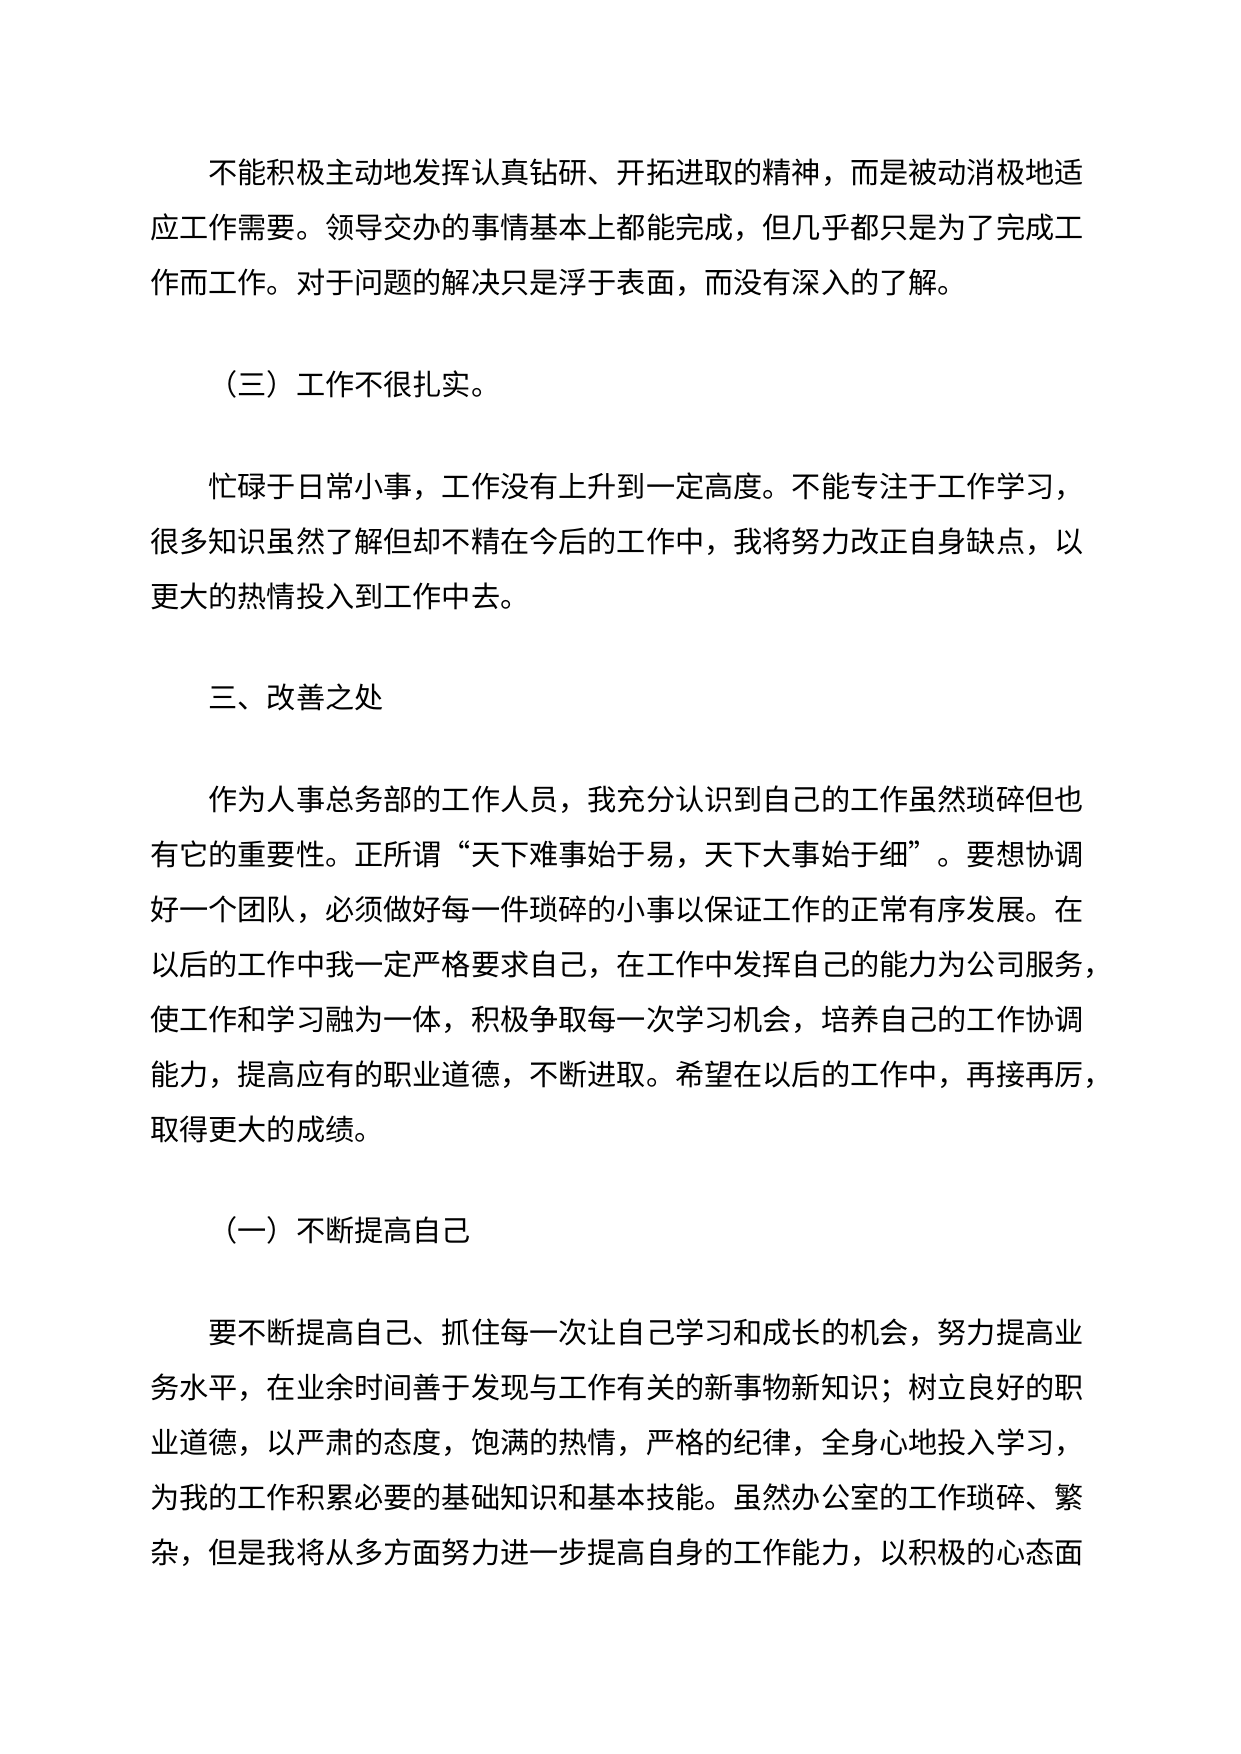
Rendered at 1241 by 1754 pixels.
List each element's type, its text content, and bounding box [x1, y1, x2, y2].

text （三）工作不很扎实。 [150, 362, 1090, 404]
text 忙碌于日常小事，工作没有上升到一定高度。不能专注于工作学习，很多知识虽然了解但却不精在今后的工作中，我将努力改正自身缺点，以更大的热情投入到工作中去。 [150, 463, 1090, 615]
text 作为人事总务部的工作人员，我充分认识到自己的工作虽然琐碎但也有它的重要性。正所谓“天下难事始于易，天下大事始于细”。要想协调好一个团队，必须做好每一件琐碎的小事以保证工作的正常有序发展。在以后的工作中我一定严格要求自己，在工作中发挥自己的能力为公司服务，使工作和学习融为一体，积极争取每一次学习机会，培养自己的工作协调能力，提高应有的职业道德，不断进取。希望在以后的工作中，再接再厉，取得更大的成绩。 [150, 777, 1090, 1148]
text （一）不断提高自己 [150, 1208, 1090, 1250]
text 不能积极主动地发挥认真钻研、开拓进取的精神，而是被动消极地适应工作需要。领导交办的事情基本上都能完成，但几乎都只是为了完成工作而工作。对于问题的解决只是浮于表面，而没有深入的了解。 [150, 150, 1090, 302]
text 三、改善之处 [150, 675, 1090, 717]
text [150, 1309, 1090, 1571]
